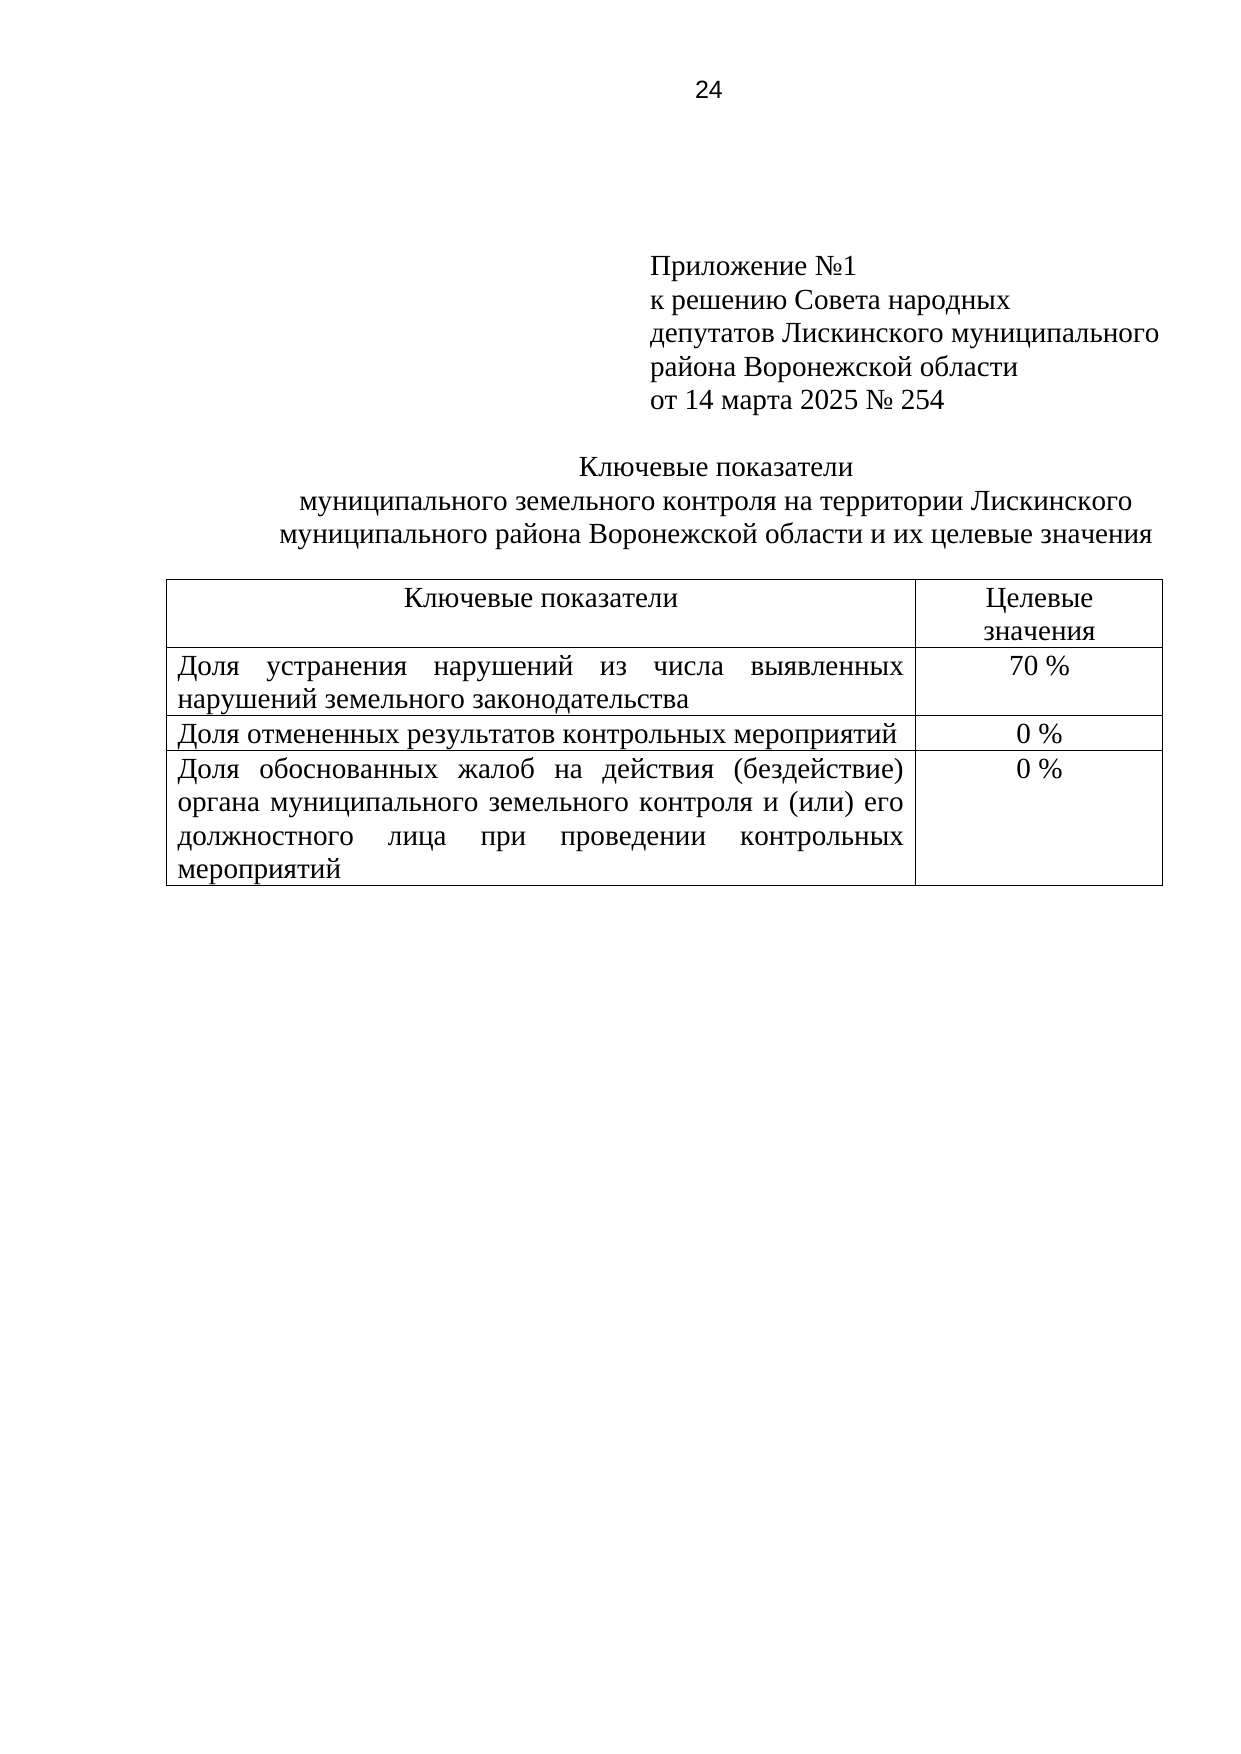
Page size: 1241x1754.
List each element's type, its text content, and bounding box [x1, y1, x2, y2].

table_cell 70 % [916, 648, 1162, 715]
text к решению Совета народных [650, 282, 1181, 315]
text Приложение №1 [650, 248, 1181, 282]
table_header Целевые значения [916, 580, 1162, 647]
table_cell Доля отмененных результатов контрольных мероприятий [167, 716, 915, 750]
table_cell Доля обоснованных жалоб на действия (бездействие) органа муниципального земельного контроля и (или) его должностного лица при проведении контрольных мероприятий [167, 751, 915, 885]
text от 14 марта 2025 № 254 [650, 382, 1181, 416]
table_cell Доля устранения нарушений из числа выявленных нарушений земельного законодательства [167, 648, 915, 715]
text депутатов Лискинского муниципального [650, 315, 1181, 349]
text района Воронежской области [650, 349, 1181, 382]
table_header Ключевые показатели [167, 580, 915, 647]
text Ключевые показатели [177, 449, 1181, 483]
text муниципального земельного контроля на территории Лискинского [177, 483, 1181, 517]
text муниципального района Воронежской области и их целевые значения [177, 517, 1181, 550]
table_cell 0 % [916, 716, 1162, 750]
table_cell 0 % [916, 751, 1162, 885]
